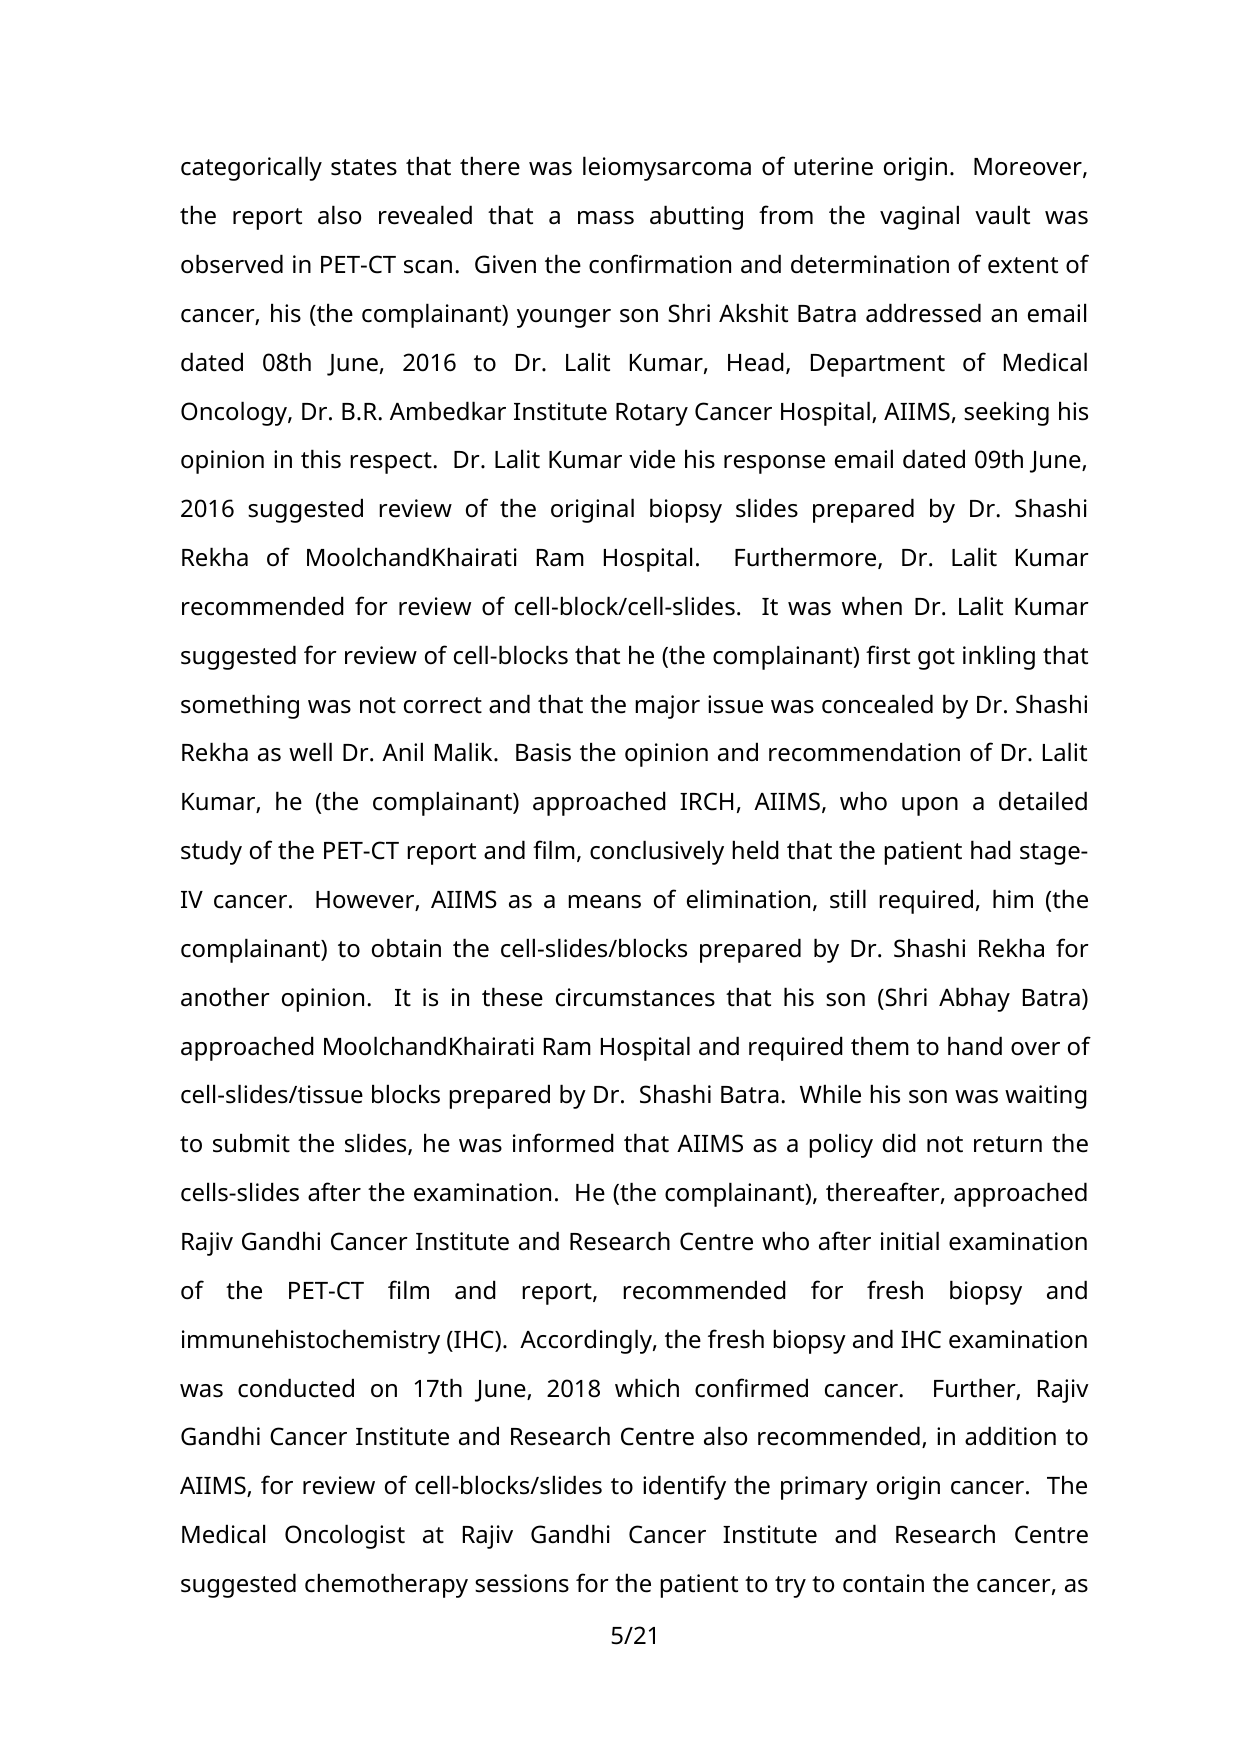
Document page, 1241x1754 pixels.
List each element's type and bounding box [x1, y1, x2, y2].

text [180, 150, 1090, 1599]
